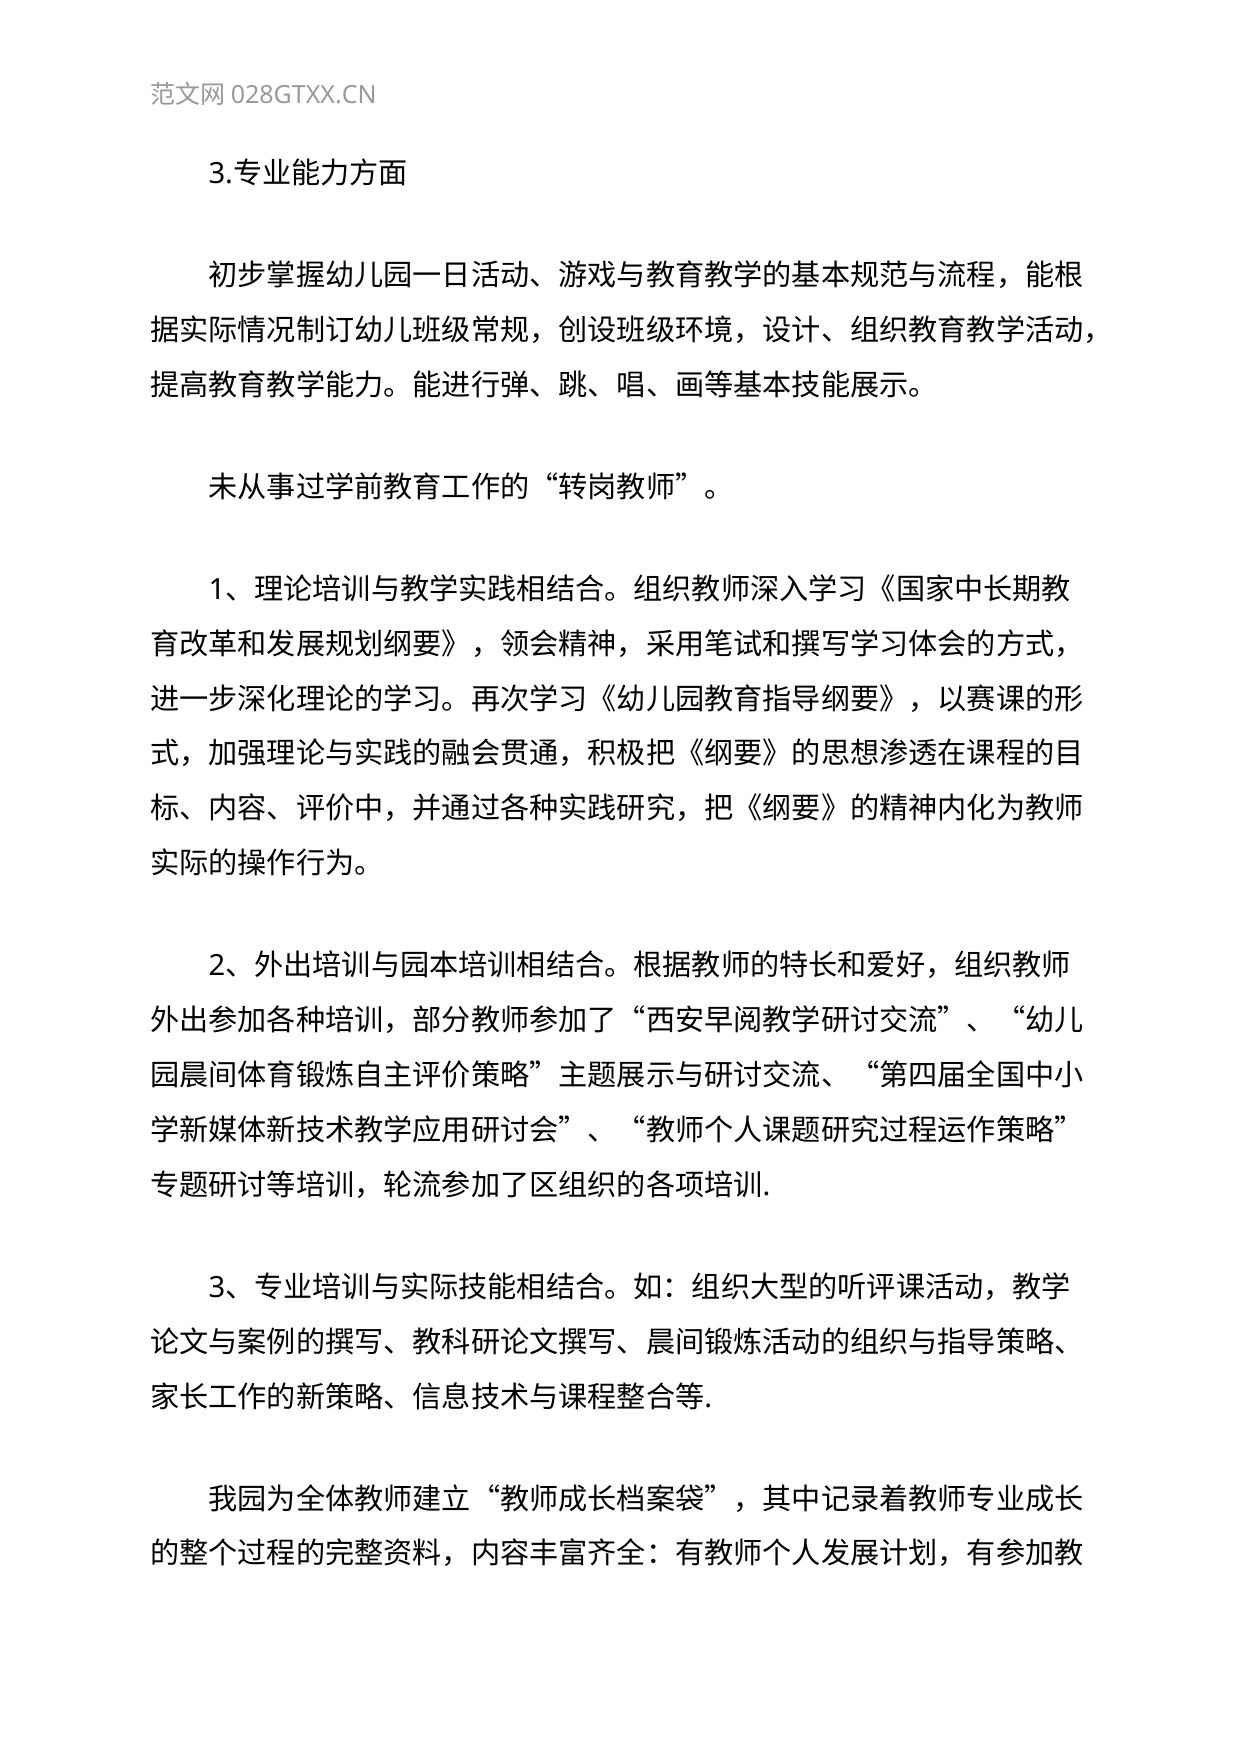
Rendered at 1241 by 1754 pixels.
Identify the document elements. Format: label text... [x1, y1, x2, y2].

text 3.专业能力方面 [150, 150, 1090, 192]
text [150, 1475, 1090, 1572]
text 初步掌握幼儿园一日活动、游戏与教育教学的基本规范与流程，能根据实际情况制订幼儿班级常规，创设班级环境，设计、组织教育教学活动，提高教育教学能力。能进行弹、跳、唱、画等基本技能展示。 [150, 252, 1090, 404]
text 1、理论培训与教学实践相结合。组织教师深入学习《国家中长期教育改革和发展规划纲要》，领会精神，采用笔试和撰写学习体会的方式，进一步深化理论的学习。再次学习《幼儿园教育指导纲要》，以赛课的形式，加强理论与实践的融会贯通，积极把《纲要》的思想渗透在课程的目标、内容、评价中，并通过各种实践研究，把《纲要》的精神内化为教师实际的操作行为。 [150, 565, 1090, 882]
text 2、外出培训与园本培训相结合。根据教师的特长和爱好，组织教师外出参加各种培训，部分教师参加了“西安早阅教学研讨交流”、“幼儿园晨间体育锻炼自主评价策略”主题展示与研讨交流、“第四届全国中小学新媒体新技术教学应用研讨会”、“教师个人课题研究过程运作策略”专题研讨等培训，轮流参加了区组织的各项培训. [150, 942, 1090, 1204]
text 3、专业培训与实际技能相结合。如：组织大型的听评课活动，教学论文与案例的撰写、教科研论文撰写、晨间锻炼活动的组织与指导策略、家长工作的新策略、信息技术与课程整合等. [150, 1263, 1090, 1416]
text 未从事过学前教育工作的“转岗教师”。 [150, 463, 1090, 506]
